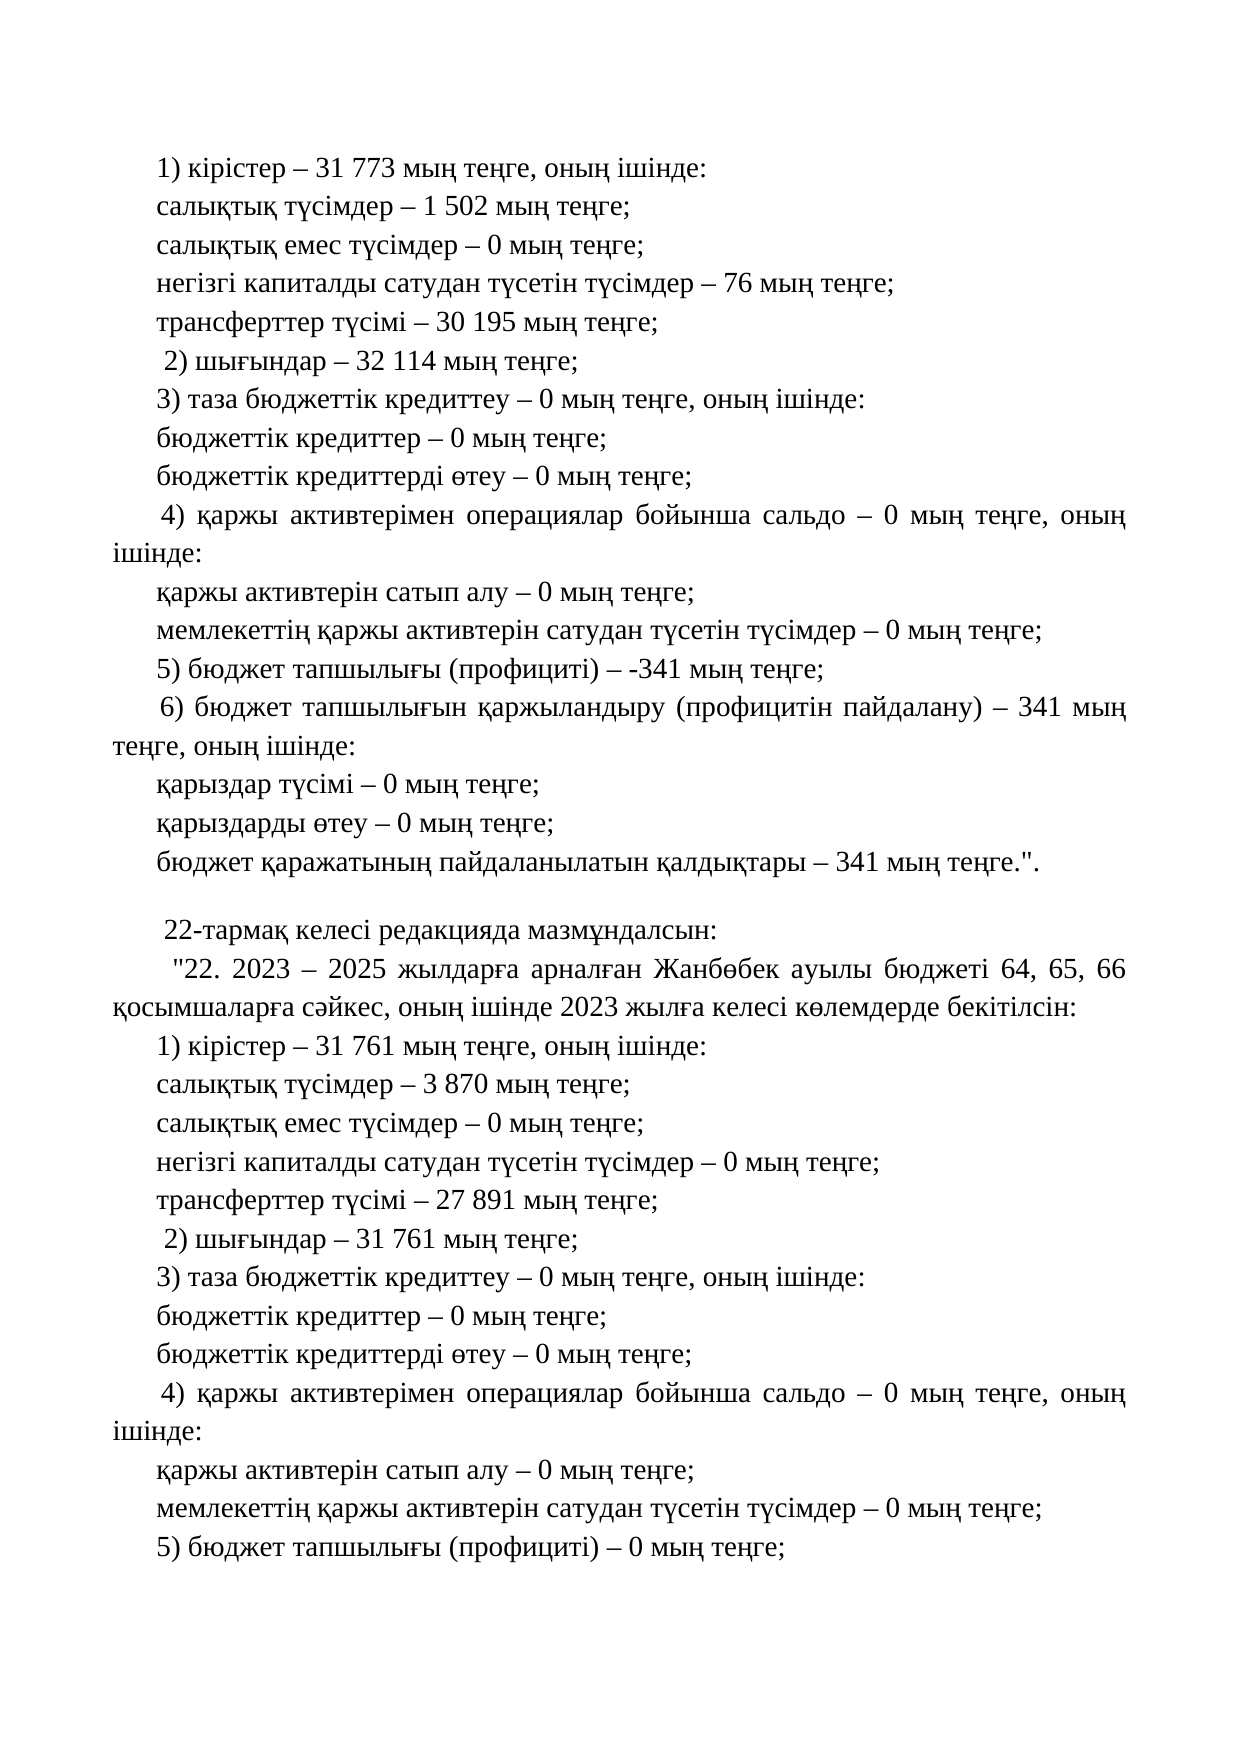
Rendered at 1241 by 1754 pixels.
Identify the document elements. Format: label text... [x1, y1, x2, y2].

text мемлекеттің қаржы активтерін сатудан түсетін түсімдер – 0 мың теңге; [112, 1491, 1128, 1524]
text 4) қаржы активтерімен операциялар бойынша сальдо – 0 мың теңге, оның ішінде: [112, 1375, 1128, 1447]
text негізгі капиталды сатудан түсетін түсімдер – 76 мың теңге; [112, 266, 1128, 299]
text қарыздар түсімі – 0 мың теңге; [112, 767, 1128, 800]
text 2) шығындар – 32 114 мың теңге; [112, 343, 1128, 376]
text 1) кірістер – 31 773 мың теңге, оның ішінде: [112, 150, 1128, 183]
text 5) бюджет тапшылығы (профициті) – 0 мың теңге; [112, 1529, 1128, 1563]
text мемлекеттің қаржы активтерін сатудан түсетін түсімдер – 0 мың теңге; [112, 612, 1128, 646]
text 3) таза бюджеттік кредиттеу – 0 мың теңге, оның ішінде: [112, 1259, 1128, 1293]
text негізгі капиталды сатудан түсетін түсімдер – 0 мың теңге; [112, 1144, 1128, 1177]
text бюджеттік кредиттерді өтеу – 0 мың теңге; [112, 458, 1128, 492]
text "22. 2023 – 2025 жылдарға арналған Жанбөбек ауылы бюджеті 64, 65, 66 қосымшаларға сәйкес, оның ішінде 2023 жылға келесі көлемдерде бекітілсін: [112, 951, 1128, 1023]
text бюджеттік кредиттер – 0 мың теңге; [112, 420, 1128, 453]
text салықтық емес түсімдер – 0 мың теңге; [112, 1105, 1128, 1139]
text қаржы активтерін сатып алу – 0 мың теңге; [112, 574, 1128, 607]
text 2) шығындар – 31 761 мың теңге; [112, 1221, 1128, 1254]
text 5) бюджет тапшылығы (профициті) – -341 мың теңге; [112, 651, 1128, 684]
text бюджеттік кредиттер – 0 мың теңге; [112, 1298, 1128, 1331]
text қаржы активтерін сатып алу – 0 мың теңге; [112, 1452, 1128, 1486]
text қарыздарды өтеу – 0 мың теңге; [112, 805, 1128, 839]
text салықтық емес түсімдер – 0 мың теңге; [112, 227, 1128, 261]
text 22-тармақ келесі редакцияда мазмұндалсын: [112, 912, 1128, 946]
text трансферттер түсімі – 27 891 мың теңге; [112, 1182, 1128, 1216]
text 3) таза бюджеттік кредиттеу – 0 мың теңге, оның ішінде: [112, 381, 1128, 415]
text бюджеттік кредиттерді өтеу – 0 мың теңге; [112, 1336, 1128, 1370]
text 6) бюджет тапшылығын қаржыландыру (профицитін пайдалану) – 341 мың теңге, оның ішінде: [112, 689, 1128, 762]
text бюджет қаражатының пайдаланылатын қалдықтары – 341 мың теңге.". [112, 844, 1128, 877]
text салықтық түсімдер – 1 502 мың теңге; [112, 188, 1128, 222]
text 4) қаржы активтерімен операциялар бойынша сальдо – 0 мың теңге, оның ішінде: [112, 497, 1128, 569]
text салықтық түсімдер – 3 870 мың теңге; [112, 1067, 1128, 1100]
text 1) кірістер – 31 761 мың теңге, оның ішінде: [112, 1028, 1128, 1062]
text трансферттер түсімі – 30 195 мың теңге; [112, 304, 1128, 338]
